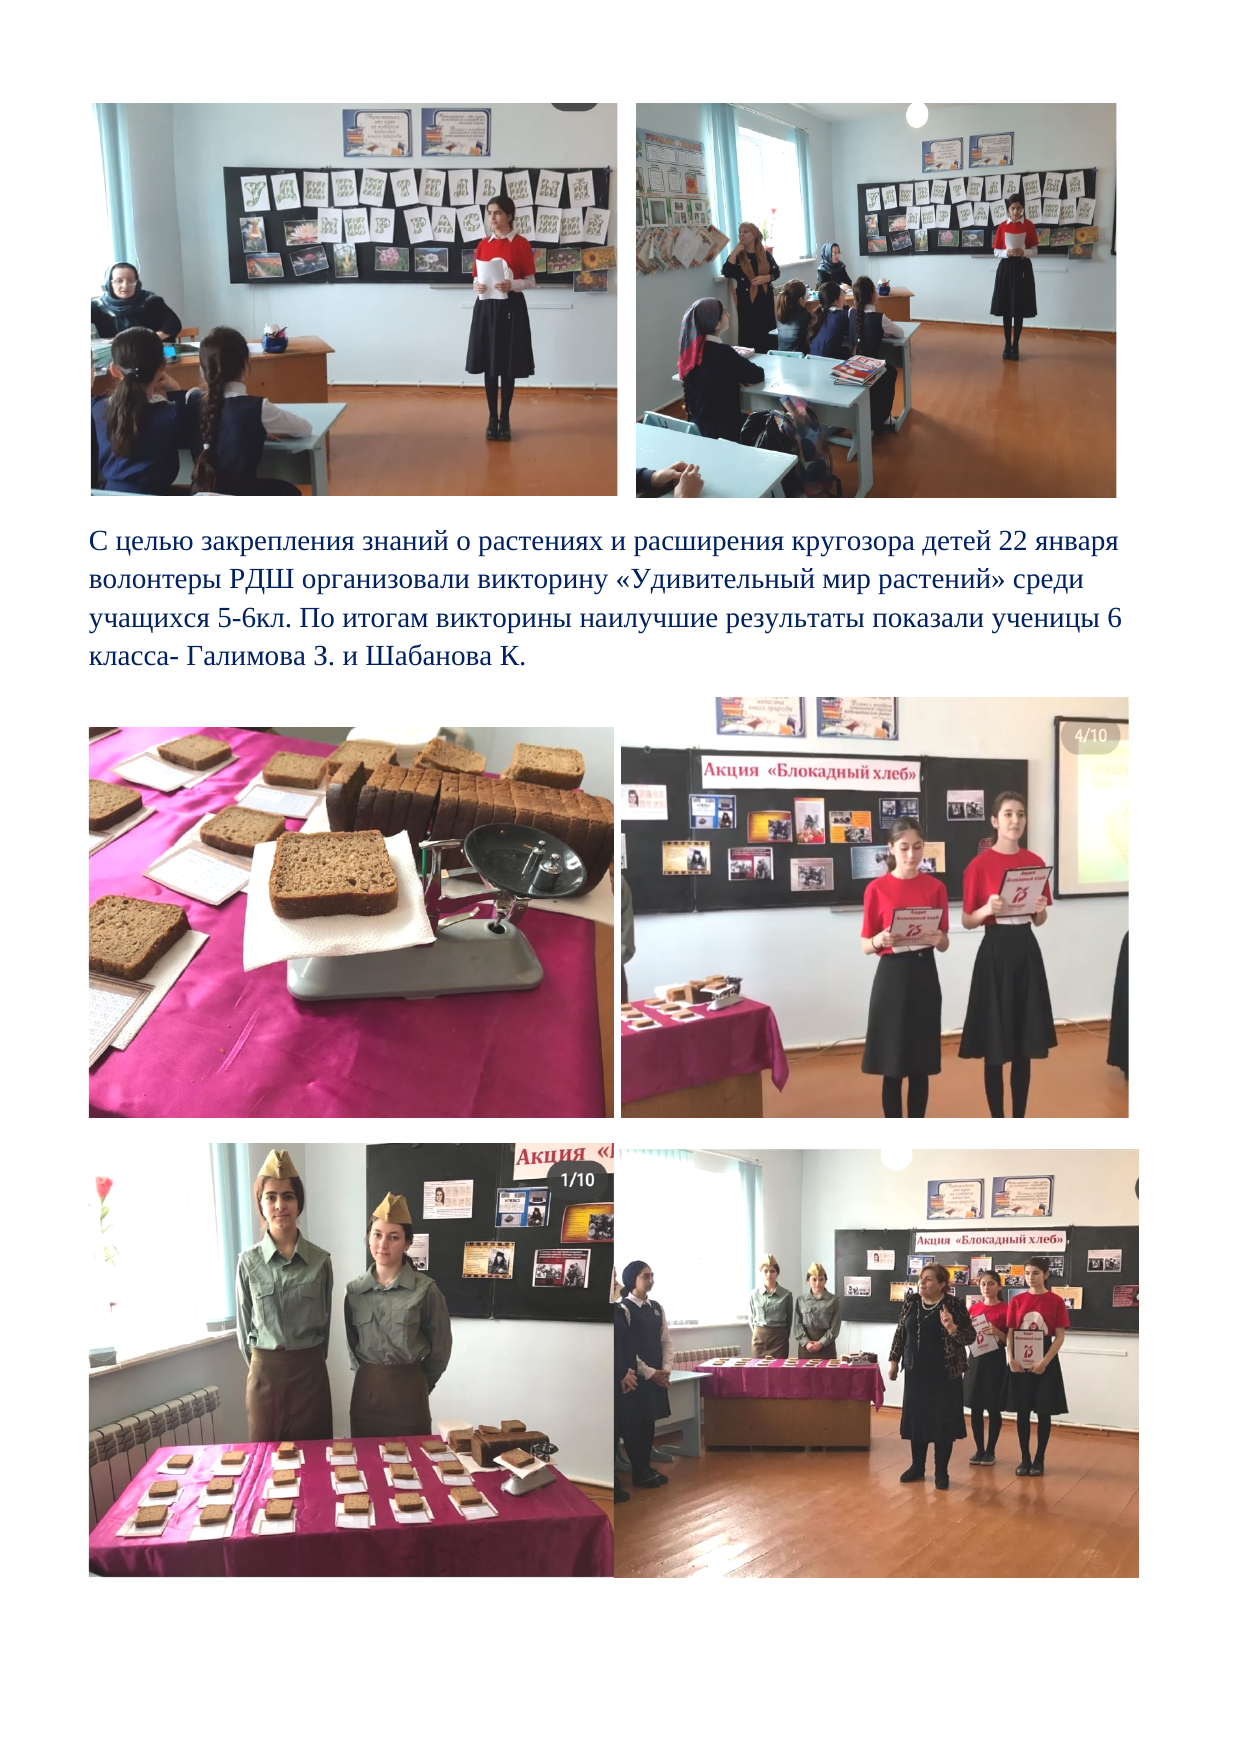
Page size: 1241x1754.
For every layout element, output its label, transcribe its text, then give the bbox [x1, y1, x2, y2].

text С целью закрепления знаний о растениях и расширения кругозора детей 22 января волонтеры РДШ организовали викторину «Удивительный мир растений» среди учащихся 5-6кл. По итогам викторины наилучшие результаты показали ученицы 6 класса- Галимова З. и Шабанова К. [89, 523, 1152, 672]
